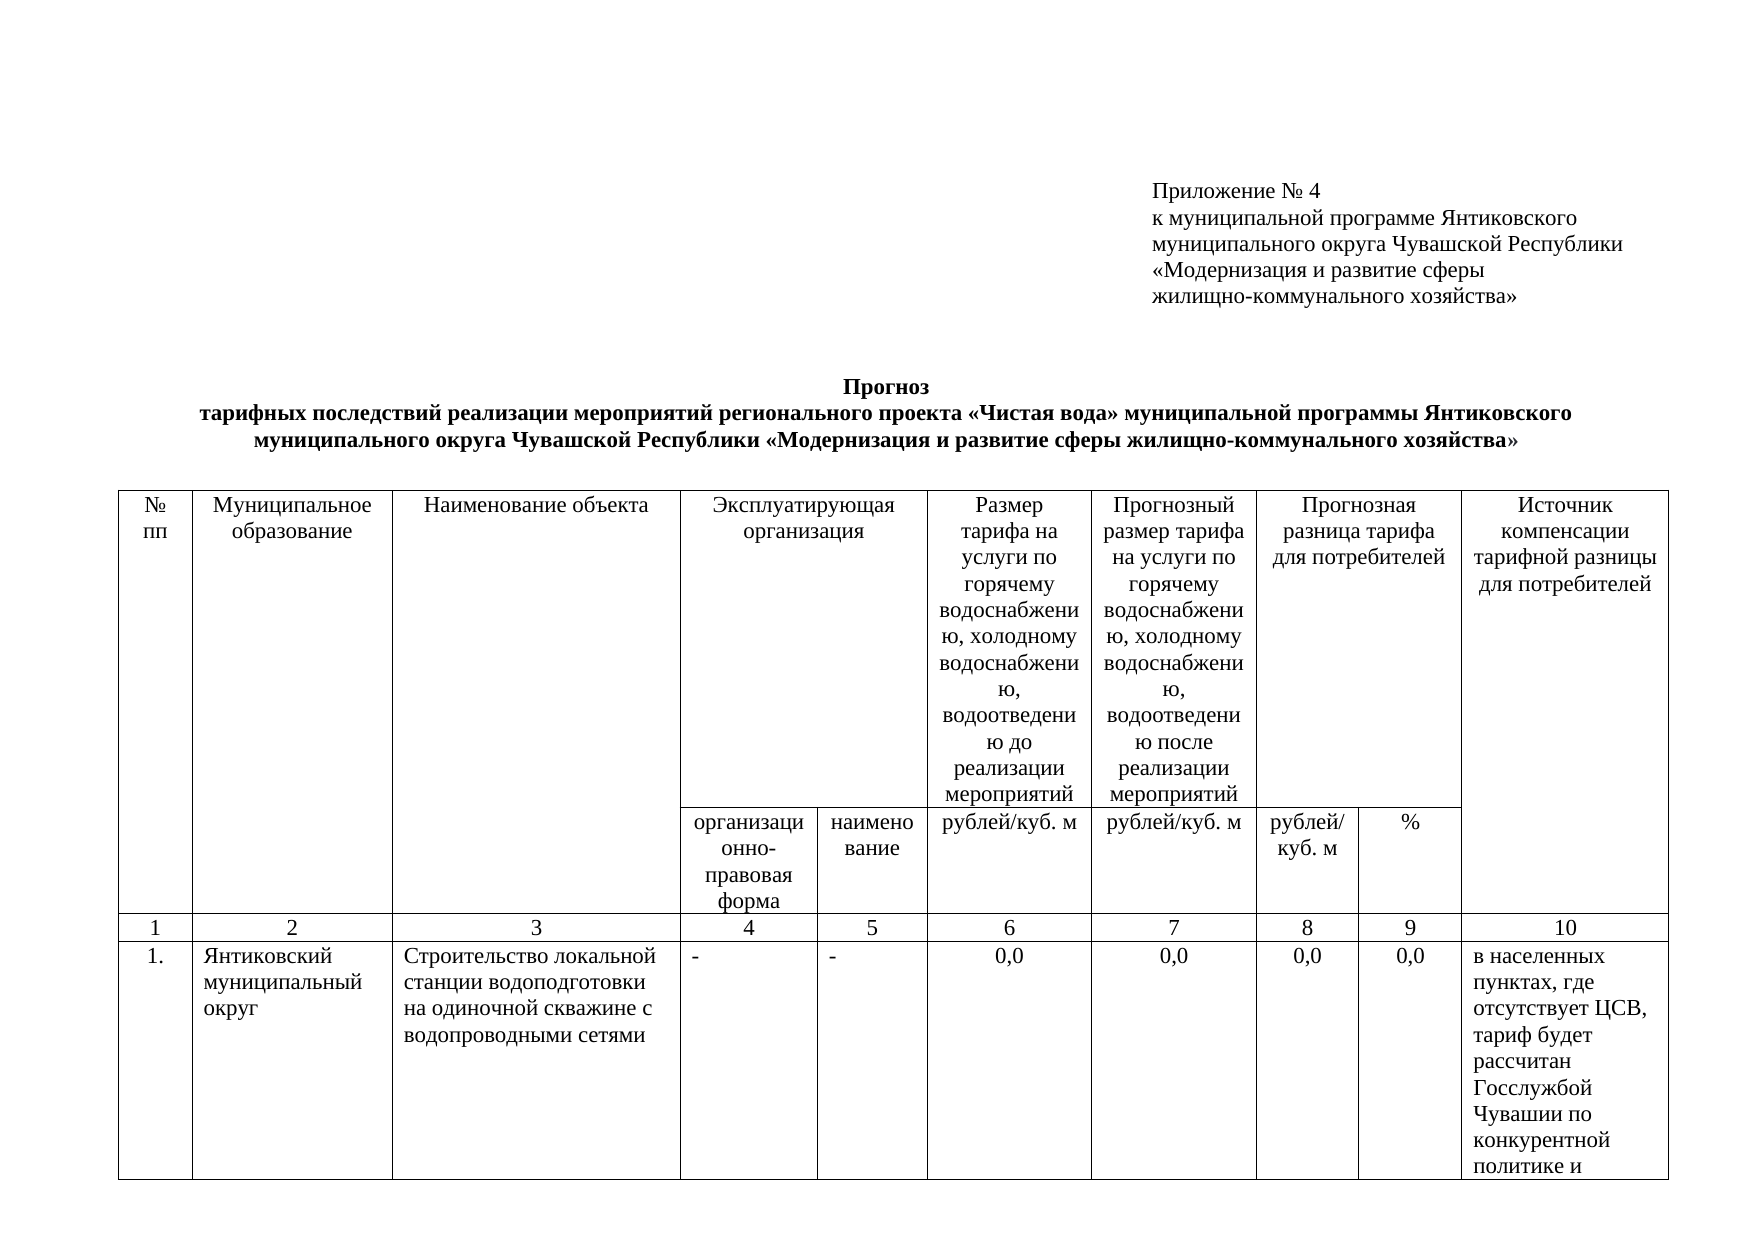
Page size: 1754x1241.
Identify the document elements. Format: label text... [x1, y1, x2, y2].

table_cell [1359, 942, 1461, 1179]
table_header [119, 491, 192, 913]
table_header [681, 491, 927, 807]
text Приложение № 4 [1152, 177, 1654, 203]
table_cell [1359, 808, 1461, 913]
text «Модернизация и развитие сферы [1152, 256, 1654, 283]
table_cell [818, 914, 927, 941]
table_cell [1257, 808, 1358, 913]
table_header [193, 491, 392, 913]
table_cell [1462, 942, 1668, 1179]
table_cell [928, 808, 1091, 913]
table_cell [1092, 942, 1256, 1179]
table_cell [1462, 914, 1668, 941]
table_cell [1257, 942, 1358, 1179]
text жилищно-коммунального хозяйства» [1152, 283, 1654, 309]
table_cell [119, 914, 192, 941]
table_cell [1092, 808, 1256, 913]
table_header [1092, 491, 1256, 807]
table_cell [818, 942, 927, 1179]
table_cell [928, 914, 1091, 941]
text Прогноз тарифных последствий реализации мероприятий регионального проекта «Чистая вода» муниципальной программы Янтиковского муниципального округа Чувашской Республики «Модернизация и развитие сферы жилищно-коммунального хозяйства» [118, 373, 1654, 452]
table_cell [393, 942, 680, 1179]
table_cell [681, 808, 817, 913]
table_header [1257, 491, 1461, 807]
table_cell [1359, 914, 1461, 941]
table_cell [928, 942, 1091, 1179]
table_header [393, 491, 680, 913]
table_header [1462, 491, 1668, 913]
text муниципального округа Чувашской Республики [1152, 230, 1654, 256]
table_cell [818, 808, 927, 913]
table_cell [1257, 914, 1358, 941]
text к муниципальной программе Янтиковского [1152, 203, 1654, 230]
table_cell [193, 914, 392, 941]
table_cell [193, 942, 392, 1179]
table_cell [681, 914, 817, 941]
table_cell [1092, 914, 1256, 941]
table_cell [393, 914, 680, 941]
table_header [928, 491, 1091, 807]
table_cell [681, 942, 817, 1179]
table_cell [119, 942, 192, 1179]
